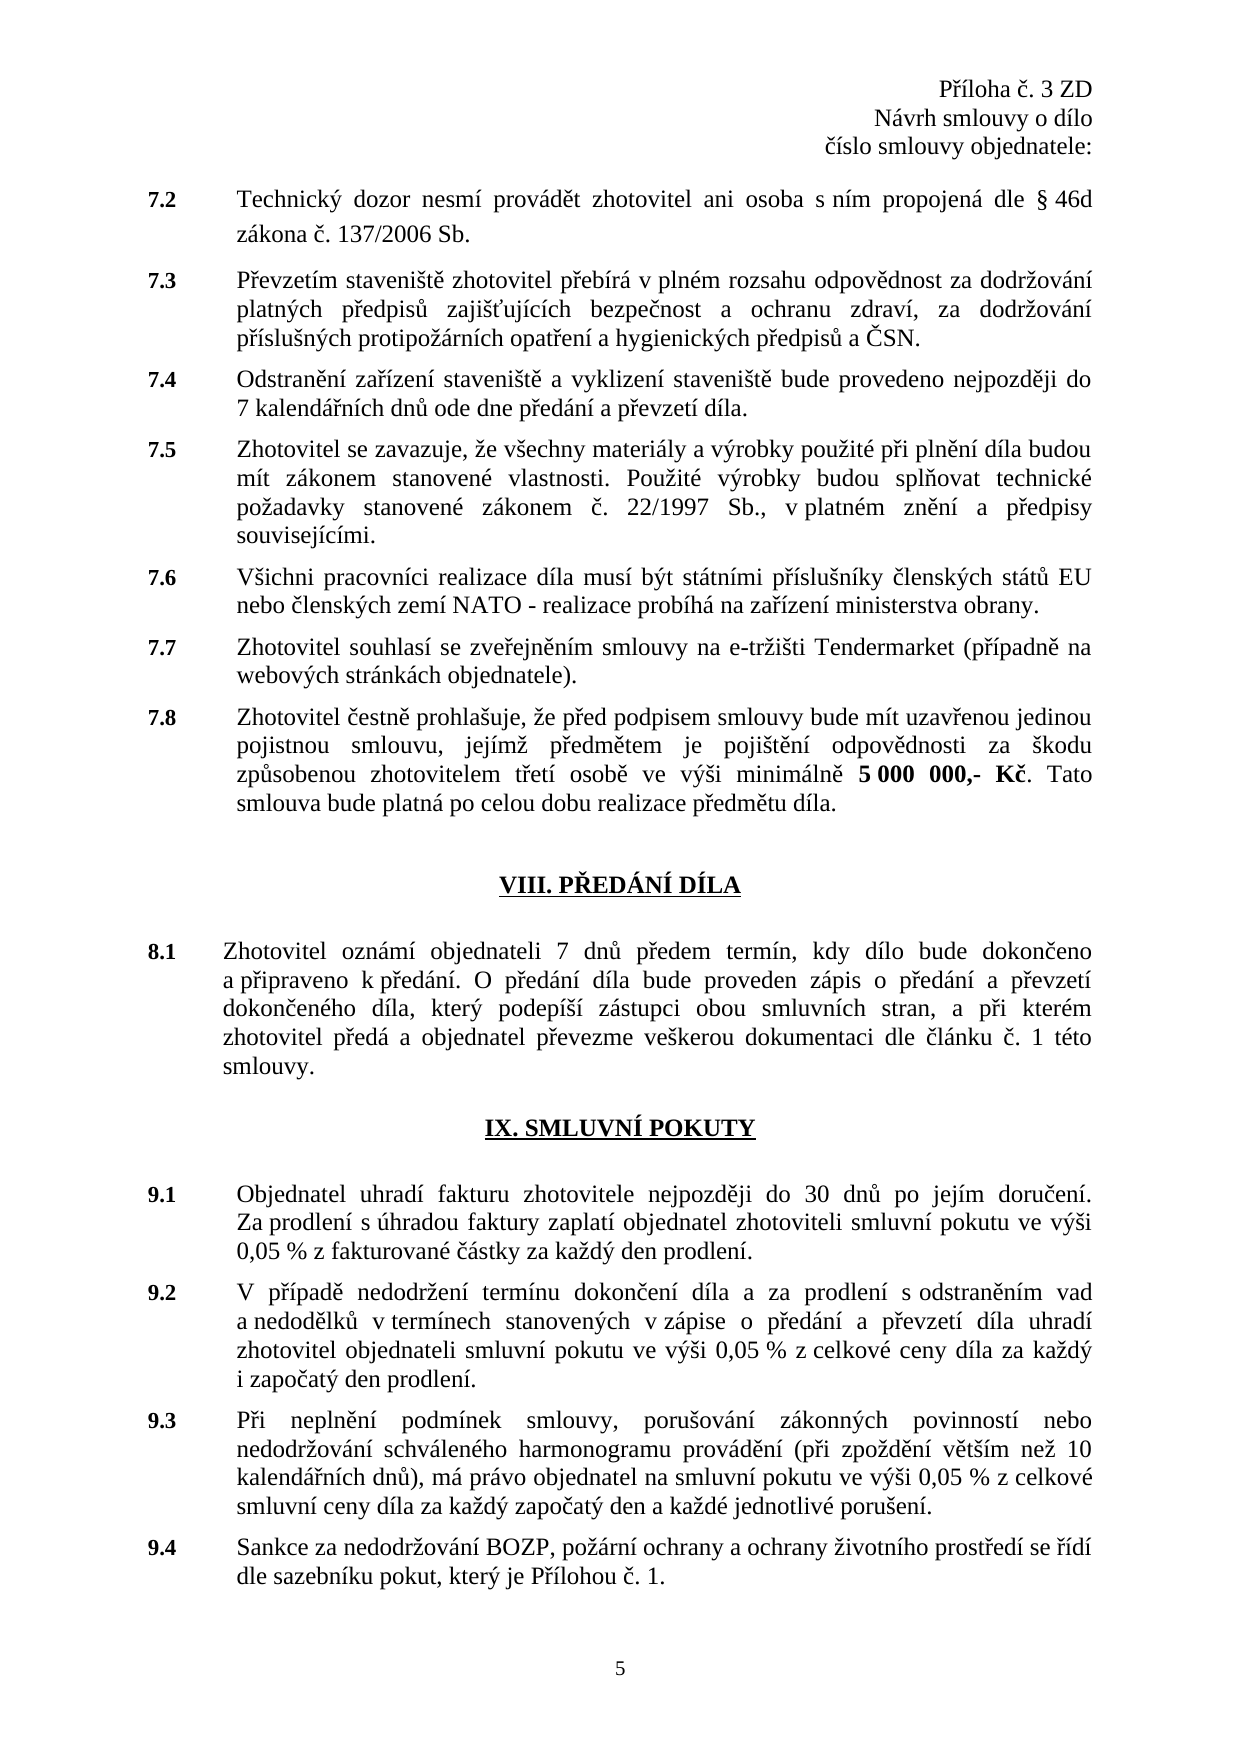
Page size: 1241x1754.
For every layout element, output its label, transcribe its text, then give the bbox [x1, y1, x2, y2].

text 8.1 Zhotovitel oznámí objednateli 7 dnů předem termín, kdy dílo bude dokončeno a připraveno k předání. O předání díla bude proveden zápis o předání a převzetí dokončeného díla, který podepíší zástupci obou smluvních stran, a při kterém zhotovitel předá a objednatel převezme veškerou dokumentaci dle článku č. 1 této smlouvy. [148, 936, 1092, 1080]
list Objednatel uhradí fakturu zhotovitele nejpozději do 30 dnů po jejím doručení. Za prodlení s úhradou faktury zaplatí objednatel zhotoviteli smluvní pokutu ve výši 0,05 % z fakturované částky za každý den prodlení. [148, 1179, 1092, 1265]
list Zhotovitel čestně prohlašuje, že před podpisem smlouvy bude mít uzavřenou jedinou pojistnou smlouvu, jejímž předmětem je pojištění odpovědnosti za škodu způsobenou zhotovitelem třetí osobě ve výši minimálně 5 000 000,- Kč. Tato smlouva bude platná po celou dobu realizace předmětu díla. [148, 702, 1092, 817]
list Všichni pracovníci realizace díla musí být státními příslušníky členských států EU nebo členských zemí NATO - realizace probíhá na zařízení ministerstva obrany. [148, 562, 1092, 619]
list Při neplnění podmínek smlouvy, porušování zákonných povinností nebo nedodržování schváleného harmonogramu provádění (při zpoždění větším než 10 kalendářních dnů), má právo objednatel na smluvní pokutu ve výši 0,05 % z celkové smluvní ceny díla za každý započatý den a každé jednotlivé porušení. [148, 1405, 1092, 1520]
list Zhotovitel se zavazuje, že všechny materiály a výrobky použité při plnění díla budou mít zákonem stanovené vlastnosti. Použité výrobky budou splňovat technické požadavky stanovené zákonem č. 22/1997 Sb., v platném znění a předpisy souvisejícími. [148, 434, 1092, 549]
list Zhotovitel souhlasí se zveřejněním smlouvy na e-tržišti Tendermarket (případně na webových stránkách objednatele). [148, 632, 1092, 689]
list Odstranění zařízení staveniště a vyklizení staveniště bude provedeno nejpozději do 7 kalendářních dnů ode dne předání a převzetí díla. [148, 364, 1092, 422]
list Sankce za nedodržování BOZP, požární ochrany a ochrany životního prostředí se řídí dle sazebníku pokut, který je Přílohou č. 1. [148, 1532, 1092, 1590]
list Převzetím staveniště zhotovitel přebírá v plném rozsahu odpovědnost za dodržování platných předpisů zajišťujících bezpečnost a ochranu zdraví, za dodržování příslušných protipožárních opatření a hygienických předpisů a ČSN. [148, 266, 1092, 352]
list V případě nedodržení termínu dokončení díla a za prodlení s odstraněním vad a nedodělků v termínech stanovených v zápise o předání a převzetí díla uhradí zhotovitel objednateli smluvní pokutu ve výši 0,05 % z celkové ceny díla za každý i započatý den prodlení. [148, 1277, 1092, 1392]
list Technický dozor nesmí provádět zhotovitel ani osoba s ním propojená dle § 46d zákona č. 137/2006 Sb. [148, 184, 1092, 247]
subtitle IX. SMLUVNÍ POKUTY [148, 1113, 1092, 1142]
subtitle VIII. PŘEDÁNÍ DÍLA [148, 871, 1092, 899]
